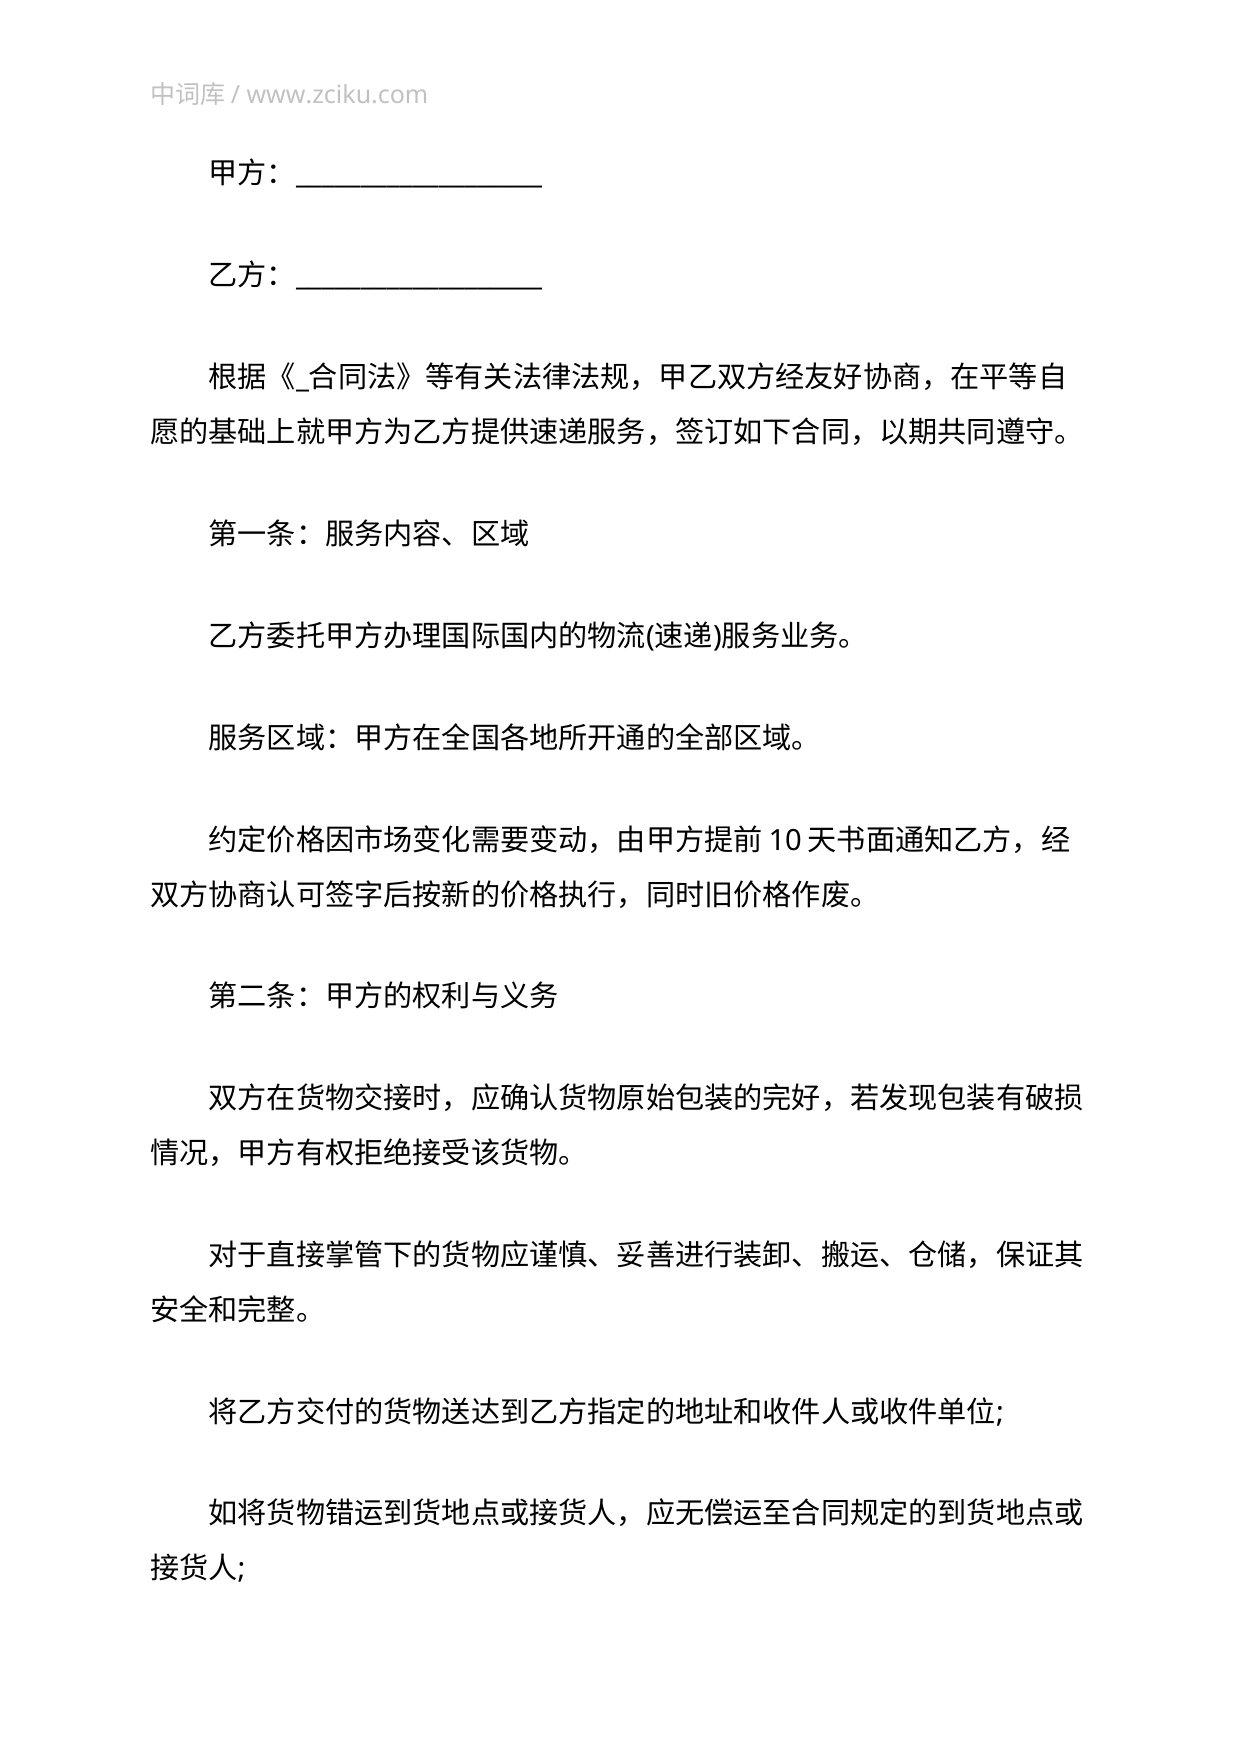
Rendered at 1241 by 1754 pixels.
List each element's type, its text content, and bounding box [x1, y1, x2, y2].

text 双方在货物交接时，应确认货物原始包装的完好，若发现包装有破损情况，甲方有权拒绝接受该货物。 [150, 1075, 1090, 1172]
text 对于直接掌管下的货物应谨慎、妥善进行装卸、搬运、仓储，保证其安全和完整。 [150, 1231, 1090, 1329]
text 甲方：___________________ [150, 150, 1090, 192]
text 服务区域：甲方在全国各地所开通的全部区域。 [150, 714, 1090, 757]
text 乙方：___________________ [150, 252, 1090, 294]
text 约定价格因市场变化需要变动，由甲方提前10天书面通知乙方，经双方协商认可签字后按新的价格执行，同时旧价格作废。 [150, 816, 1090, 913]
text 第一条：服务内容、区域 [150, 511, 1090, 553]
text 如将货物错运到货地点或接货人，应无偿运至合同规定的到货地点或接货人; [150, 1490, 1090, 1587]
text 第二条：甲方的权利与义务 [150, 973, 1090, 1015]
text 根据《_合同法》等有关法律法规，甲乙双方经友好协商，在平等自愿的基础上就甲方为乙方提供速递服务，签订如下合同，以期共同遵守。 [150, 354, 1090, 451]
text 乙方委托甲方办理国际国内的物流(速递)服务业务。 [150, 612, 1090, 655]
text 将乙方交付的货物送达到乙方指定的地址和收件人或收件单位; [150, 1388, 1090, 1431]
